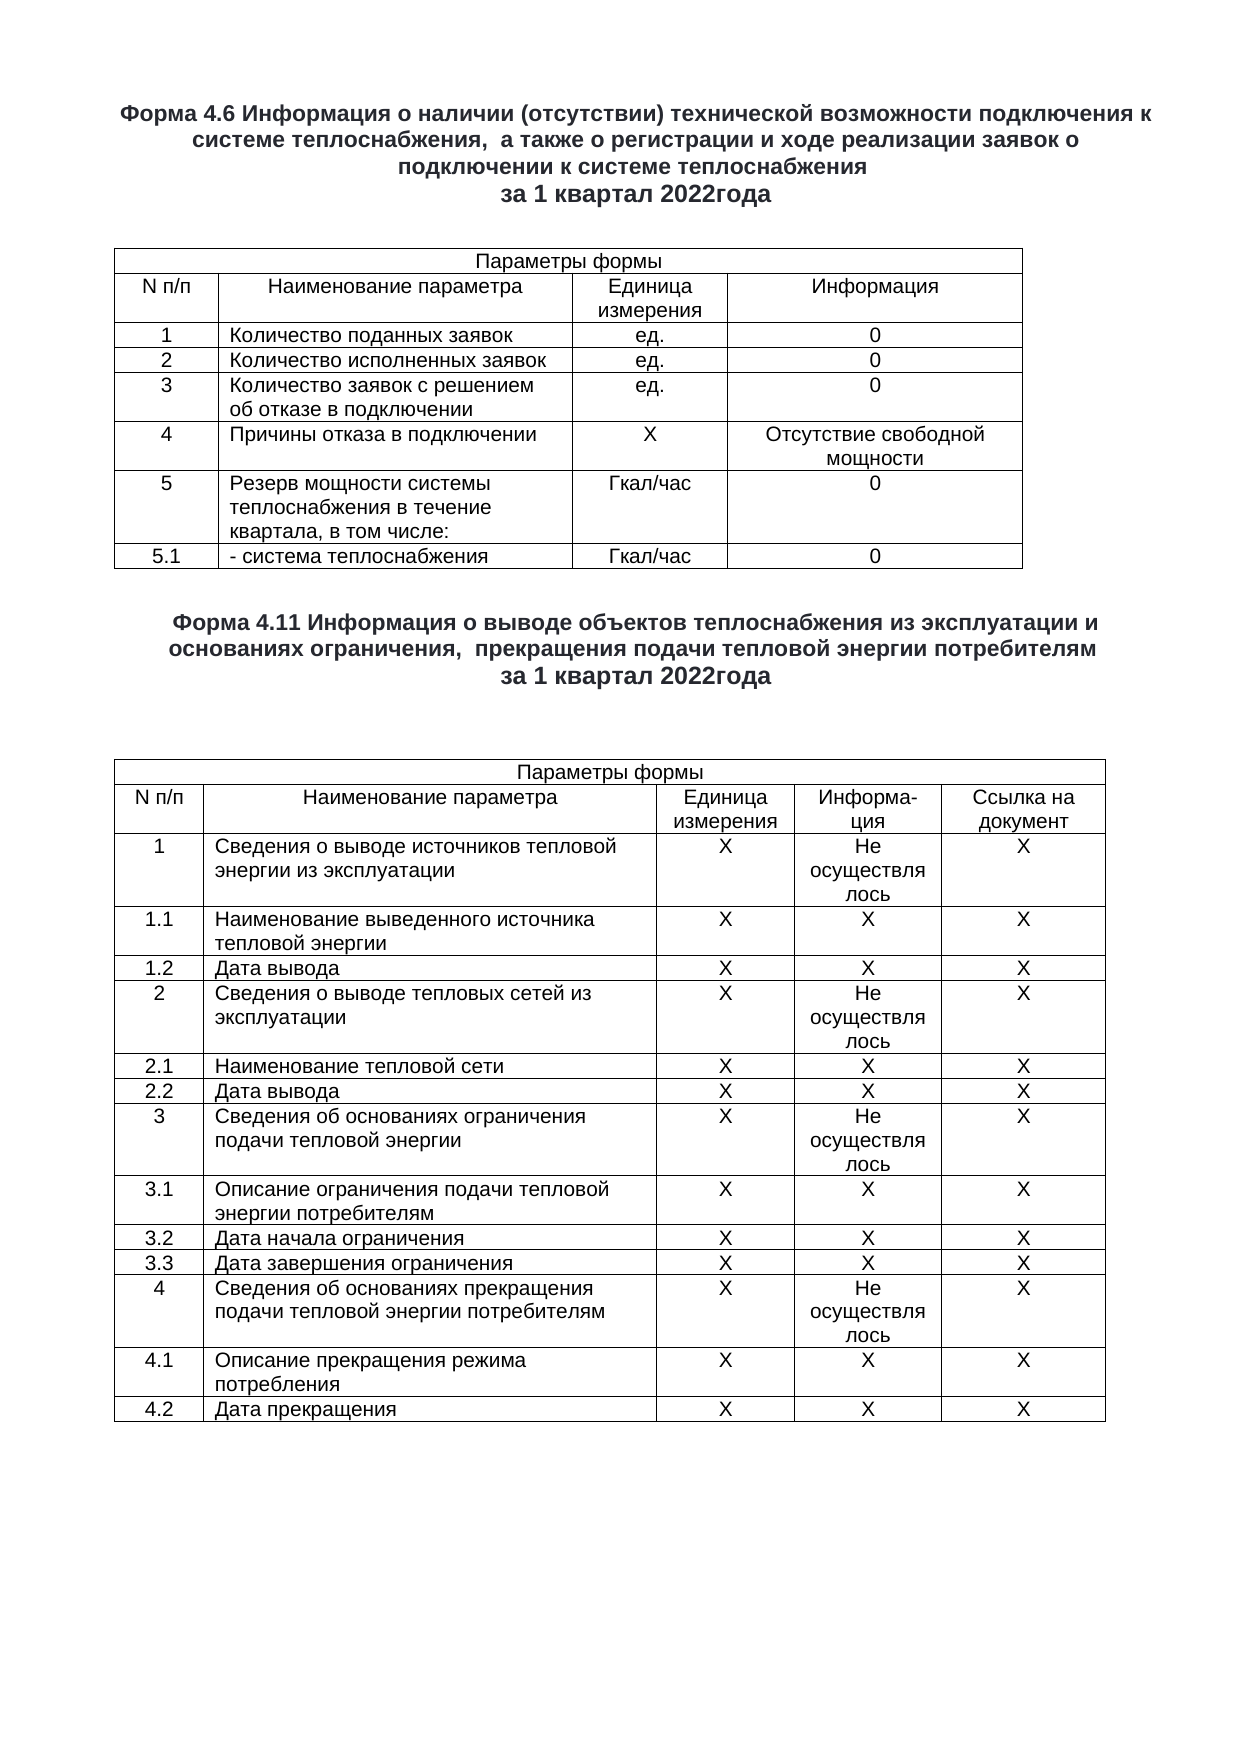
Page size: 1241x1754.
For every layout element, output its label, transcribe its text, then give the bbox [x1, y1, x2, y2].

table_cell Дата прекращения [204, 1397, 656, 1421]
table_cell Информа- ция [795, 785, 941, 833]
table_cell 2.1 [115, 1054, 203, 1077]
table_cell X [942, 1104, 1105, 1175]
table_cell Сведения о выводе источников тепловой энергии из эксплуатации [204, 834, 656, 906]
table_cell ед. [573, 348, 727, 372]
table_cell Х [942, 1079, 1105, 1102]
table_cell X [942, 834, 1105, 906]
table_cell X [657, 1397, 794, 1421]
table_cell Х [795, 1176, 941, 1224]
table_cell Х [942, 1054, 1105, 1077]
table_cell Ссылка на документ [942, 785, 1105, 833]
table_cell ед. [573, 323, 727, 347]
table_cell Дата вывода [204, 1079, 656, 1102]
table_cell 2 [115, 981, 203, 1052]
table_cell 1.2 [115, 956, 203, 979]
table_cell X [942, 1275, 1105, 1347]
table_cell Количество поданных заявок [219, 323, 572, 347]
table_cell Х [795, 907, 941, 954]
table_cell 4 [115, 422, 218, 469]
table_cell Информация [728, 274, 1022, 322]
table_cell 3 [115, 373, 218, 421]
table_header Параметры формы [115, 249, 1022, 273]
table_cell 0 [728, 348, 1022, 372]
table_cell 0 [728, 323, 1022, 347]
table_cell Единица измерения [573, 274, 727, 322]
table_cell Отсутствие свободной мощности [728, 422, 1022, 469]
table_cell Не осуществлялось [795, 1104, 941, 1175]
table_cell X [657, 981, 794, 1052]
table_cell Х [795, 956, 941, 979]
table_cell Единица измерения [657, 785, 794, 833]
table_cell 4.1 [115, 1348, 203, 1396]
table_cell N п/п [115, 785, 203, 833]
table_cell Сведения о выводе тепловых сетей из эксплуатации [204, 981, 656, 1052]
table_cell Дата начала ограничения [204, 1225, 656, 1249]
table_cell Х [795, 1397, 941, 1421]
table_cell X [573, 422, 727, 469]
table_cell Х [795, 1079, 941, 1102]
subtitle Форма 4.6 Информация о наличии (отсутствии) технической возможности подключения к системе теплоснабжения, а также о регистрации и ходе реализации заявок о подключении к системе теплоснабжения за 1 квартал 2022года [114, 100, 1157, 208]
table_cell Количество заявок с решением об отказе в подключении [219, 373, 572, 421]
table_cell X [657, 956, 794, 979]
table_cell Наименование тепловой сети [204, 1054, 656, 1077]
table_cell Сведения об основаниях ограничения подачи тепловой энергии [204, 1104, 656, 1175]
table_cell 0 [728, 373, 1022, 421]
table_cell Х [942, 1225, 1105, 1249]
table_cell 1.1 [115, 907, 203, 954]
table_cell Х [942, 1176, 1105, 1224]
table_cell 0 [728, 471, 1022, 542]
table_cell 1 [115, 834, 203, 906]
table_cell Гкал/час [573, 544, 727, 567]
table_cell X [657, 1104, 794, 1175]
table_cell Х [942, 956, 1105, 979]
table_cell 3.1 [115, 1176, 203, 1224]
table_cell 3.2 [115, 1225, 203, 1249]
table_cell Х [942, 907, 1105, 954]
table_cell Дата завершения ограничения [204, 1250, 656, 1274]
table_cell Наименование параметра [204, 785, 656, 833]
table_cell 4.2 [115, 1397, 203, 1421]
table_cell Не осуществлялось [795, 1275, 941, 1347]
table_cell Х [795, 1348, 941, 1396]
table_cell X [657, 1079, 794, 1102]
table_cell Х [942, 1397, 1105, 1421]
table_cell Не осуществлялось [795, 981, 941, 1052]
table_cell X [657, 1176, 794, 1224]
table_cell Причины отказа в подключении [219, 422, 572, 469]
table_cell X [657, 907, 794, 954]
table_header Параметры формы [115, 760, 1105, 784]
table_cell Х [795, 1225, 941, 1249]
table_cell ед. [573, 373, 727, 421]
table_cell X [657, 1250, 794, 1274]
table_cell X [657, 1275, 794, 1347]
table_cell X [942, 981, 1105, 1052]
table_cell 3.3 [115, 1250, 203, 1274]
table_cell X [657, 834, 794, 906]
table_cell X [657, 1225, 794, 1249]
table_cell 2.2 [115, 1079, 203, 1102]
table_cell Х [942, 1250, 1105, 1274]
table_cell 5.1 [115, 544, 218, 567]
table_cell X [657, 1054, 794, 1077]
table_cell Сведения об основаниях прекращения подачи тепловой энергии потребителям [204, 1275, 656, 1347]
table_cell Описание ограничения подачи тепловой энергии потребителям [204, 1176, 656, 1224]
table_cell Количество исполненных заявок [219, 348, 572, 372]
table_cell 2 [115, 348, 218, 372]
table_cell Х [795, 1250, 941, 1274]
table_cell Не осуществлялось [795, 834, 941, 906]
table_cell X [657, 1348, 794, 1396]
table_cell Гкал/час [573, 471, 727, 542]
table_cell Х [942, 1348, 1105, 1396]
table_cell 3 [115, 1104, 203, 1175]
table_cell Резерв мощности системы теплоснабжения в течение квартала, в том числе: [219, 471, 572, 542]
table_cell Наименование параметра [219, 274, 572, 322]
table_cell Дата вывода [204, 956, 656, 979]
table_cell Наименование выведенного источника тепловой энергии [204, 907, 656, 954]
table_cell - система теплоснабжения [219, 544, 572, 567]
subtitle Форма 4.11 Информация о выводе объектов теплоснабжения из эксплуатации и основаниях ограничения, прекращения подачи тепловой энергии потребителям за 1 квартал 2022года [114, 608, 1157, 690]
table_cell 4 [115, 1275, 203, 1347]
table_cell 1 [115, 323, 218, 347]
table_cell Описание прекращения режима потребления [204, 1348, 656, 1396]
table_cell Х [795, 1054, 941, 1077]
table_cell N п/п [115, 274, 218, 322]
table_cell 5 [115, 471, 218, 542]
table_cell 0 [728, 544, 1022, 567]
